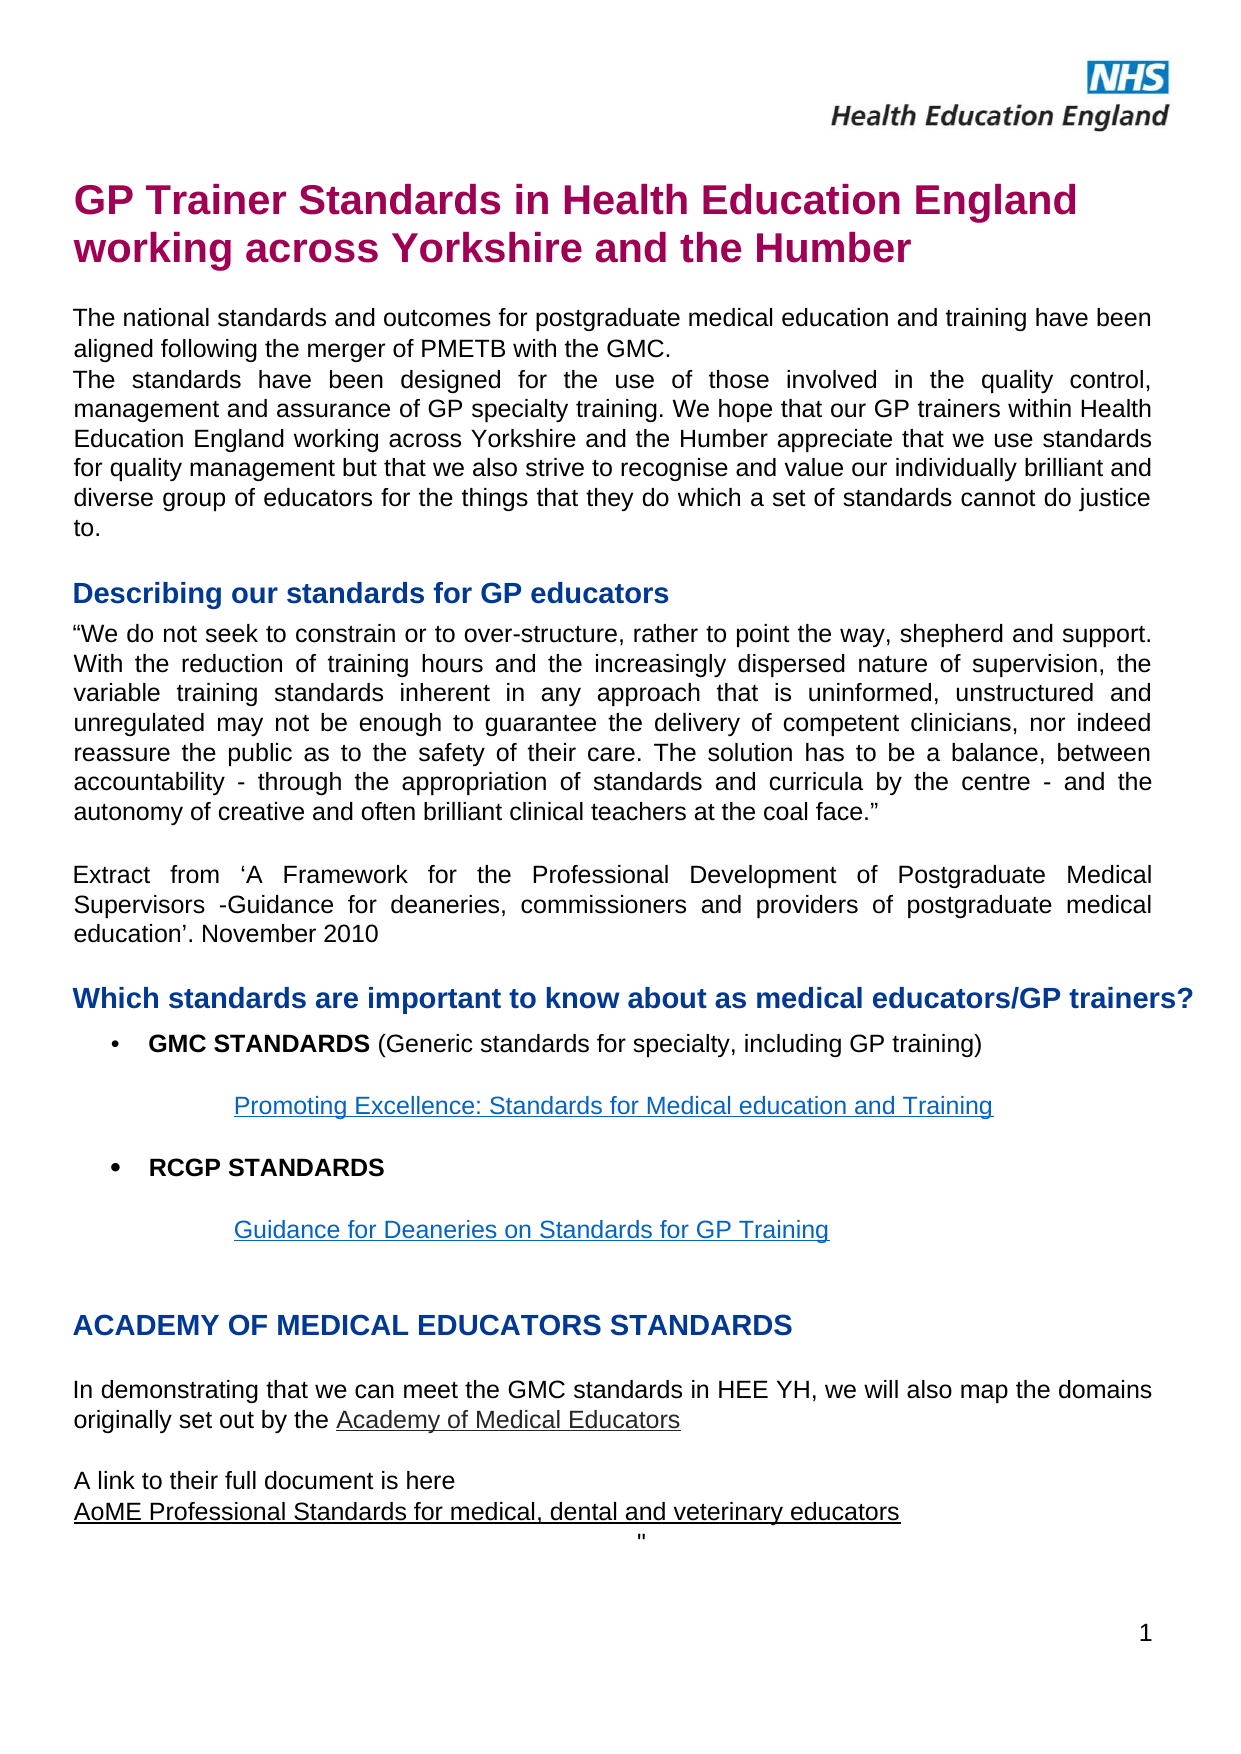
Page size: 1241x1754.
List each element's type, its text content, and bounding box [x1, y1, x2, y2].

text AoME Professional Standards for medical, dental and veterinary educators [74, 1497, 1209, 1526]
picture [819, 15, 1213, 154]
text Promoting Excellence: Standards for Medical education and Training [73, 1091, 1154, 1119]
list GMC STANDARDS (Generic standards for specialty, including GP training) [111, 1029, 1154, 1057]
text Which standards are important to know about as medical educators/GP trainers? [72, 981, 1209, 1014]
text Extract from ‘A Framework for the Professional Development of Postgraduate Medical Supervisors -Guidance for deaneries, commissioners and providers of postgraduate medical education’. November 2010 [72, 860, 1154, 948]
text The national standards and outcomes for postgraduate medical education and training have been aligned following the merger of PMETB with the GMC. [72, 303, 1154, 362]
text " [74, 1528, 1209, 1557]
text In demonstrating that we can meet the GMC standards in HEE YH, we will also map the domains originally set out by the Academy of Medical Educators [72, 1375, 1154, 1433]
list RCGP STANDARDS [111, 1153, 1154, 1182]
text ACADEMY OF MEDICAL EDUCATORS STANDARDS [72, 1308, 1209, 1342]
text Guidance for Deaneries on Standards for GP Training [74, 1215, 1154, 1244]
text “We do not seek to constrain or to over-structure, rather to point the way, shepherd and support. With the reduction of training hours and the increasingly dispersed nature of supervision, the variable training standards inherent in any approach that is uninformed, unstructured and unregulated may not be enough to guarantee the delivery of competent clinicians, nor indeed reassure the public as to the safety of their care. The solution has to be a balance, between accountability - through the appropriation of standards and curricula by the centre - and the autonomy of creative and often brilliant clinical teachers at the coal face.” [72, 619, 1154, 825]
text Describing our standards for GP educators [72, 576, 1209, 609]
text A link to their full document is here [74, 1466, 1209, 1495]
text The standards have been designed for the use of those involved in the quality control, management and assurance of GP specialty training. We hope that our GP trainers within Health Education England working across Yorkshire and the Humber appreciate that we use standards for quality management but that we also strive to recognise and value our individually brilliant and diverse group of educators for the things that they do which a set of standards cannot do justice to. [72, 365, 1154, 541]
text GP Trainer Standards in Health Education England working across Yorkshire and the Humber [74, 177, 1209, 272]
